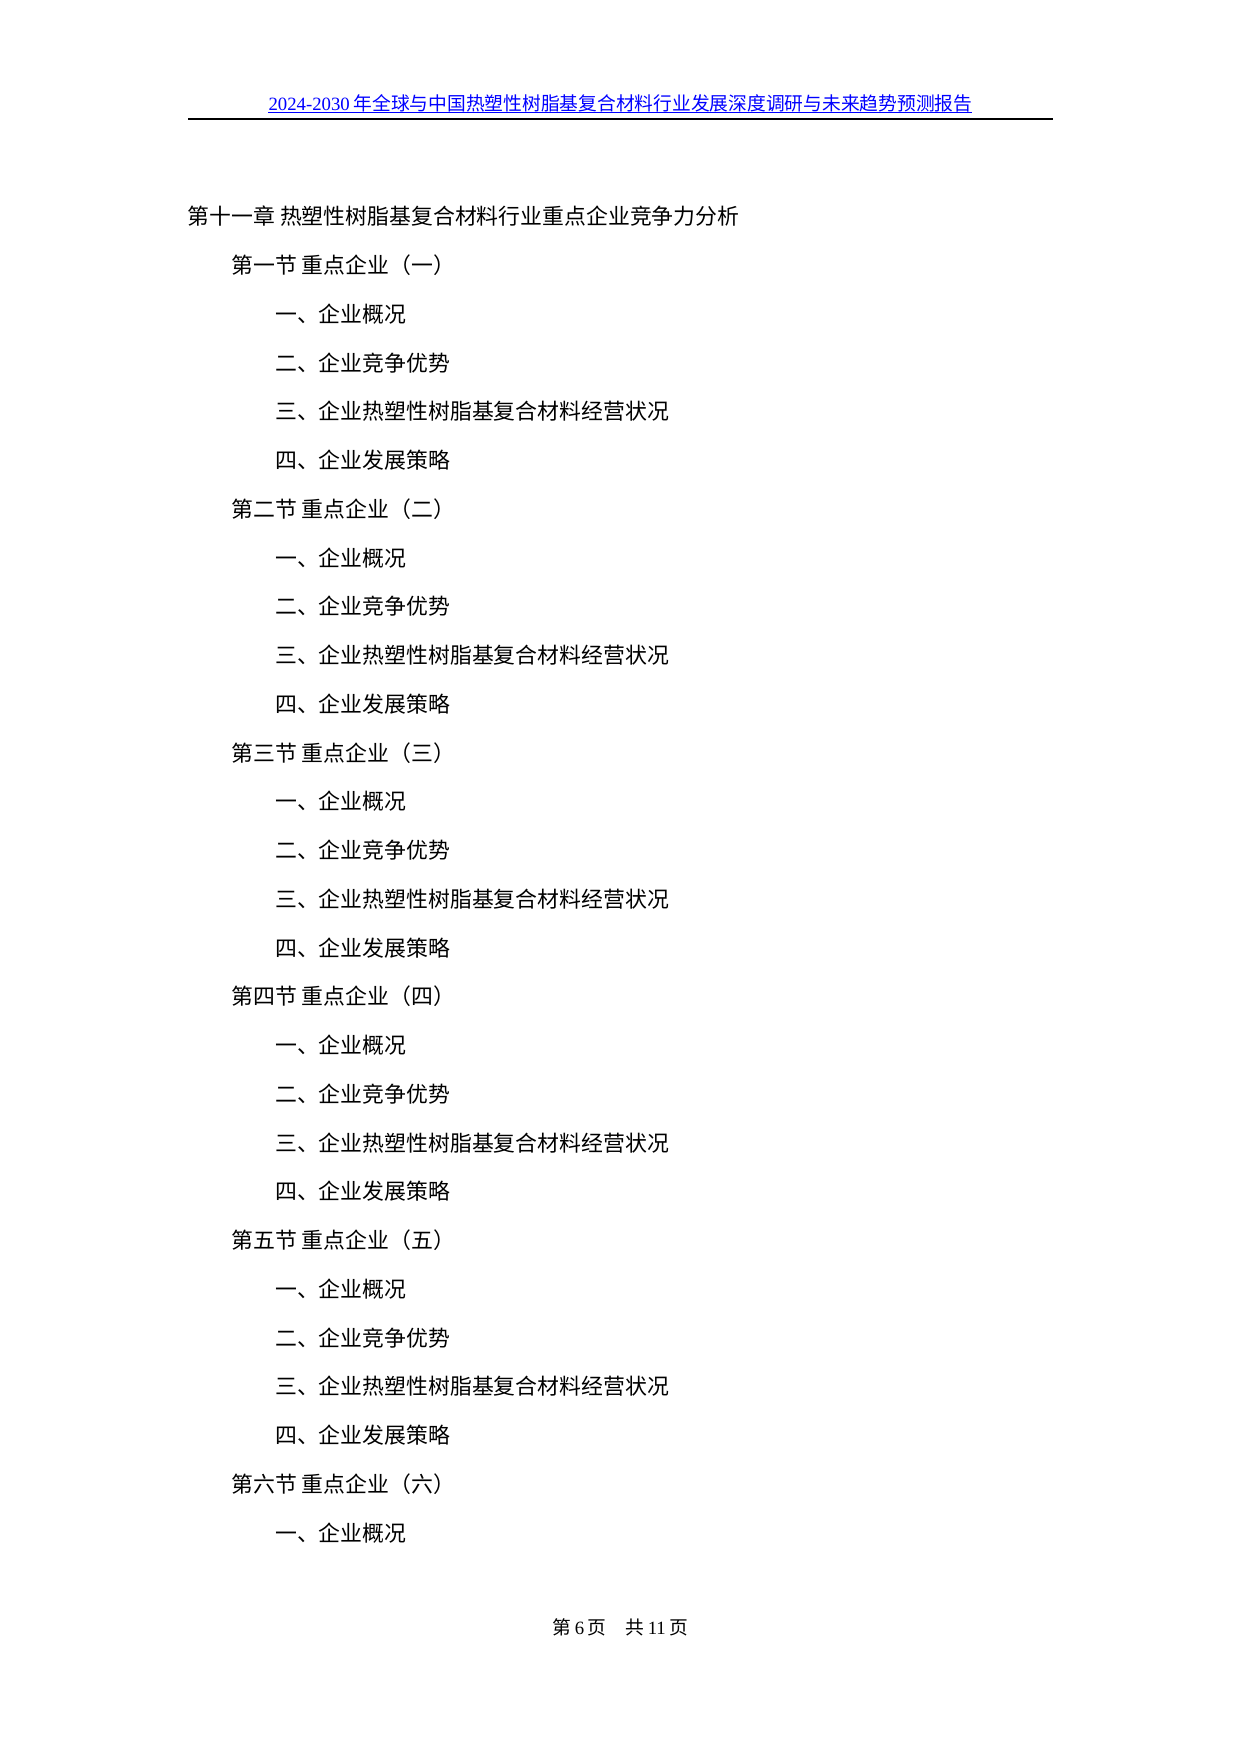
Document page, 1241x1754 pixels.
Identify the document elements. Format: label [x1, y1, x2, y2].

text [187, 150, 1053, 1548]
